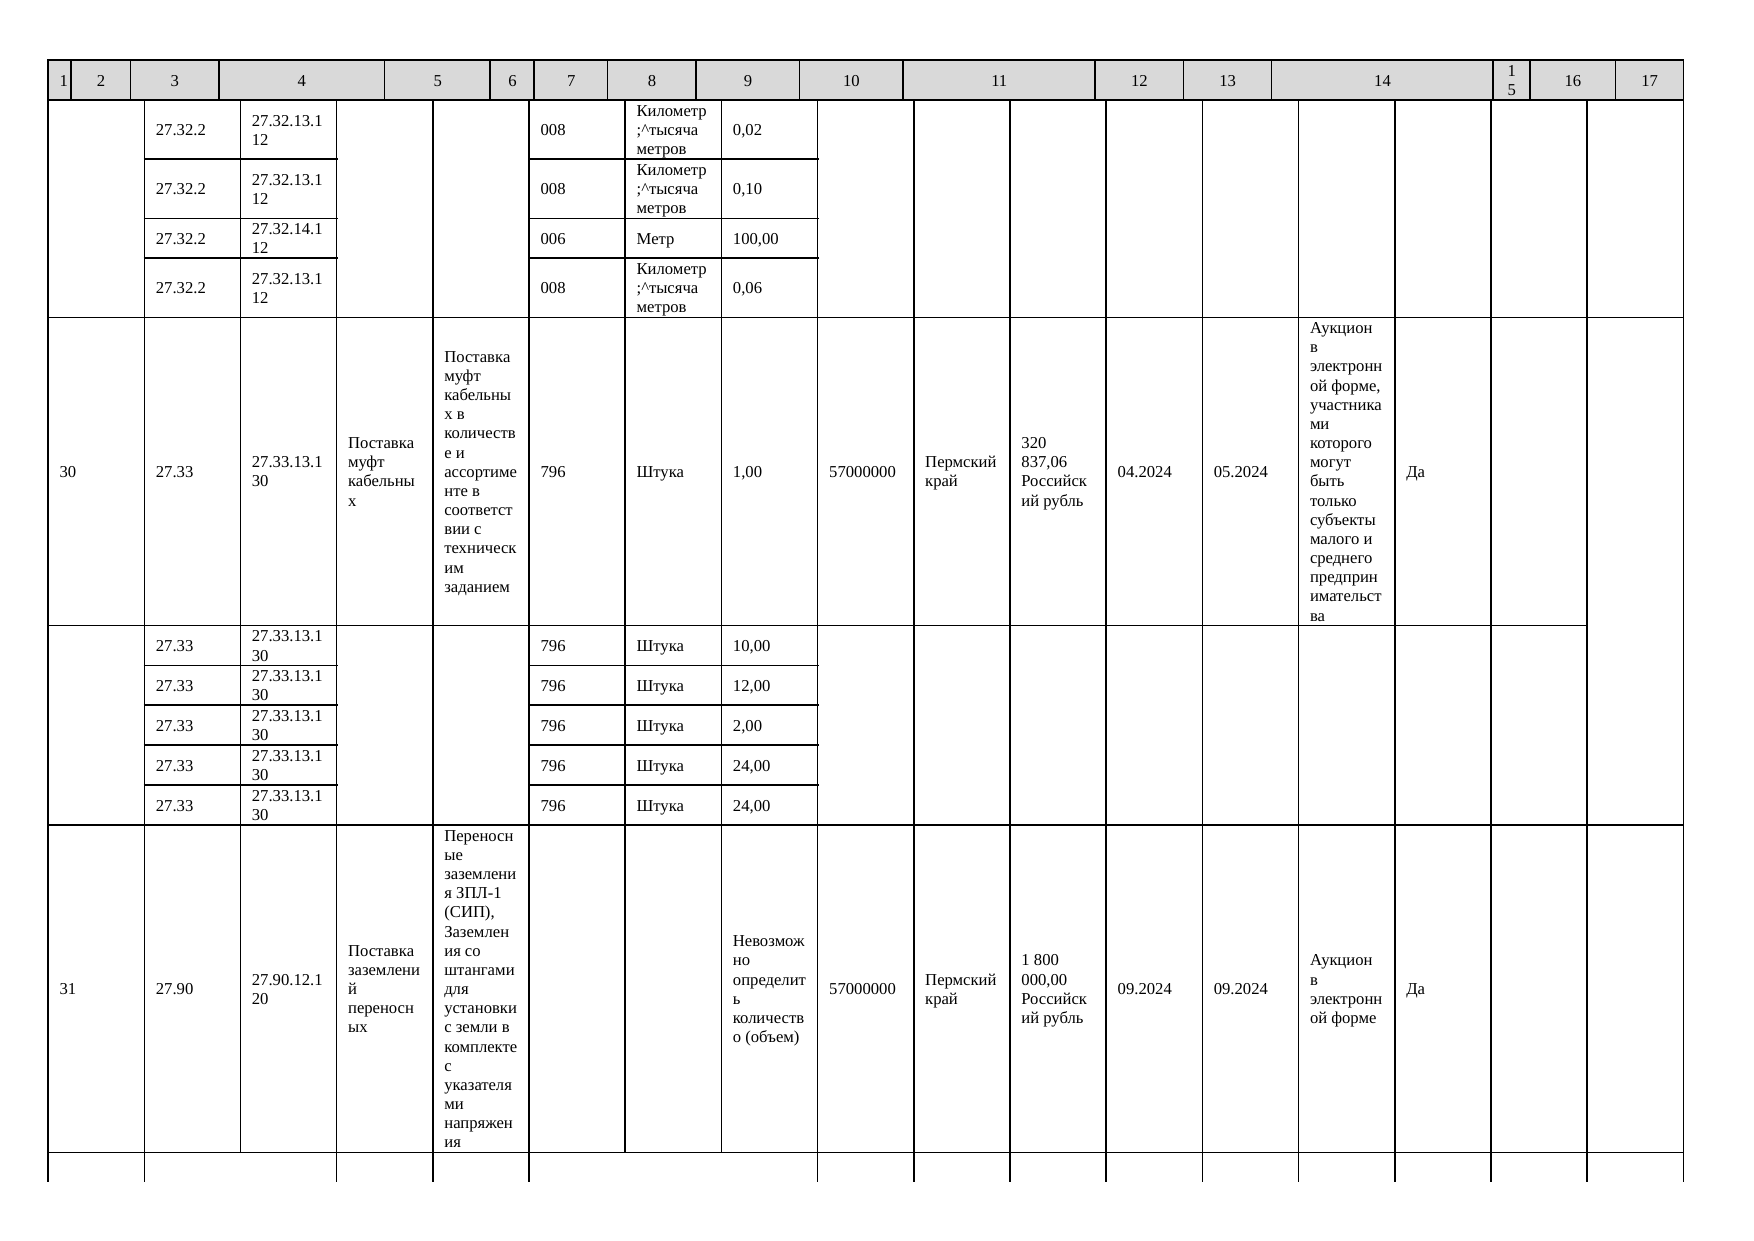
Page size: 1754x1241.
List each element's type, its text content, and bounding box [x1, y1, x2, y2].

table_cell 796 [530, 626, 624, 664]
table_cell 24,00 [722, 786, 817, 824]
table_cell Аукцион в электронной форме, участниками которого могут быть только субъекты малого и среднего предпринимательства [1299, 318, 1394, 624]
table_header 11 [904, 61, 1094, 99]
table_cell 27.90 [145, 826, 240, 1151]
table_cell [626, 826, 721, 1151]
table_cell Поставка муфт кабельных в количестве и ассортименте в соответствии с техническим заданием [434, 318, 528, 624]
table_cell 008 [530, 259, 624, 316]
table_cell 1,00 [722, 318, 817, 624]
table_cell Метр [626, 219, 721, 257]
table_cell 05.2024 [1203, 318, 1298, 624]
table_cell 796 [530, 666, 624, 704]
table_cell 57000000 [818, 826, 913, 1151]
table_cell 27.32.13.112 [241, 101, 336, 158]
table_cell 27.33.13.130 [241, 746, 336, 784]
table_cell 27.32.2 [145, 219, 240, 257]
table_cell 0,10 [722, 160, 817, 217]
table_cell 24,00 [722, 746, 817, 784]
table_cell 008 [530, 160, 624, 217]
table_cell 796 [530, 786, 624, 824]
table_cell 1 800 000,00 Российский рубль [1011, 826, 1105, 1151]
table_cell 57000000 [818, 318, 913, 624]
table_cell 10,00 [722, 626, 817, 664]
table_cell 27.33.13.130 [241, 666, 336, 704]
table_cell [1588, 826, 1683, 1151]
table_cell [1299, 826, 1394, 1151]
table_cell 27.32.2 [145, 101, 240, 158]
table_cell 796 [530, 746, 624, 784]
table_cell Штука [626, 666, 721, 704]
table_header 12 [1096, 61, 1183, 99]
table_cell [626, 101, 721, 158]
table_header 17 [1616, 61, 1683, 99]
table_cell [1588, 318, 1683, 824]
table_cell Да [1396, 318, 1490, 624]
table_cell [1492, 318, 1586, 624]
table_cell 796 [530, 318, 624, 624]
table_cell Поставка муфт кабельных [337, 318, 432, 624]
table_header 7 [535, 61, 607, 99]
table_cell 27.33.13.130 [241, 786, 336, 824]
table_cell 27.33 [145, 318, 240, 624]
table_header 8 [608, 61, 695, 99]
table_header 2 [72, 61, 130, 99]
table_cell Штука [626, 746, 721, 784]
table_cell 27.32.14.112 [241, 219, 336, 257]
table_cell Поставка заземлений переносных [337, 826, 432, 1151]
table_cell Пермский край [915, 318, 1009, 624]
table_cell 27.33 [145, 706, 240, 744]
table_cell 31 [49, 826, 144, 1151]
table_cell 27.33 [145, 626, 240, 664]
table_cell 2,00 [722, 706, 817, 744]
table_header 1 [49, 61, 70, 99]
table_cell 09.2024 [1203, 826, 1298, 1151]
table_cell Штука [626, 626, 721, 664]
table_cell Пермский край [915, 826, 1009, 1151]
table_header 15 [1494, 61, 1529, 99]
table_cell Штука [626, 786, 721, 824]
table_cell [1492, 826, 1586, 1151]
table_header 9 [697, 61, 799, 99]
table_cell 27.32.13.112 [241, 160, 336, 217]
table_cell 27.33 [145, 786, 240, 824]
table_cell Километр;^тысяча метров [626, 160, 721, 217]
table_header 16 [1531, 61, 1615, 99]
table_cell 12,00 [722, 666, 817, 704]
table_header 10 [800, 61, 902, 99]
table_cell 30 [49, 318, 144, 624]
table_header 4 [220, 61, 384, 99]
table_cell 27.90.12.120 [241, 826, 336, 1151]
table_cell 0,02 [722, 101, 817, 158]
table_header 14 [1272, 61, 1492, 99]
table_cell 27.33.13.130 [241, 318, 336, 624]
table_cell 006 [530, 219, 624, 257]
table_cell 27.32.2 [145, 259, 240, 316]
table_cell 27.33.13.130 [241, 626, 336, 664]
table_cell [722, 826, 817, 1151]
table_header 13 [1184, 61, 1271, 99]
table_cell Штука [626, 706, 721, 744]
table_cell 27.33 [145, 746, 240, 784]
table_cell 0,06 [722, 259, 817, 316]
table_cell 27.32.13.112 [241, 259, 336, 316]
table_cell 796 [530, 706, 624, 744]
table_cell Переносные заземления ЗПЛ-1 (СИП), Заземления со штангами для установки с земли в комплекте с указателями напряжения [434, 826, 528, 1151]
table_cell Да [1396, 826, 1490, 1151]
table_cell Километр;^тысяча метров [626, 259, 721, 316]
table_cell 008 [530, 101, 624, 158]
table_cell 320 837,06 Российский рубль [1011, 318, 1105, 624]
table_header 5 [385, 61, 489, 99]
table_cell [530, 826, 624, 1151]
table_header 6 [491, 61, 533, 99]
table_cell Штука [626, 318, 721, 624]
table_cell 09.2024 [1107, 826, 1202, 1151]
table_cell 100,00 [722, 219, 817, 257]
table_cell 27.33 [145, 666, 240, 704]
table_cell 27.33.13.130 [241, 706, 336, 744]
table_cell 27.32.2 [145, 160, 240, 217]
table_cell 04.2024 [1107, 318, 1202, 624]
table_header 3 [131, 61, 218, 99]
